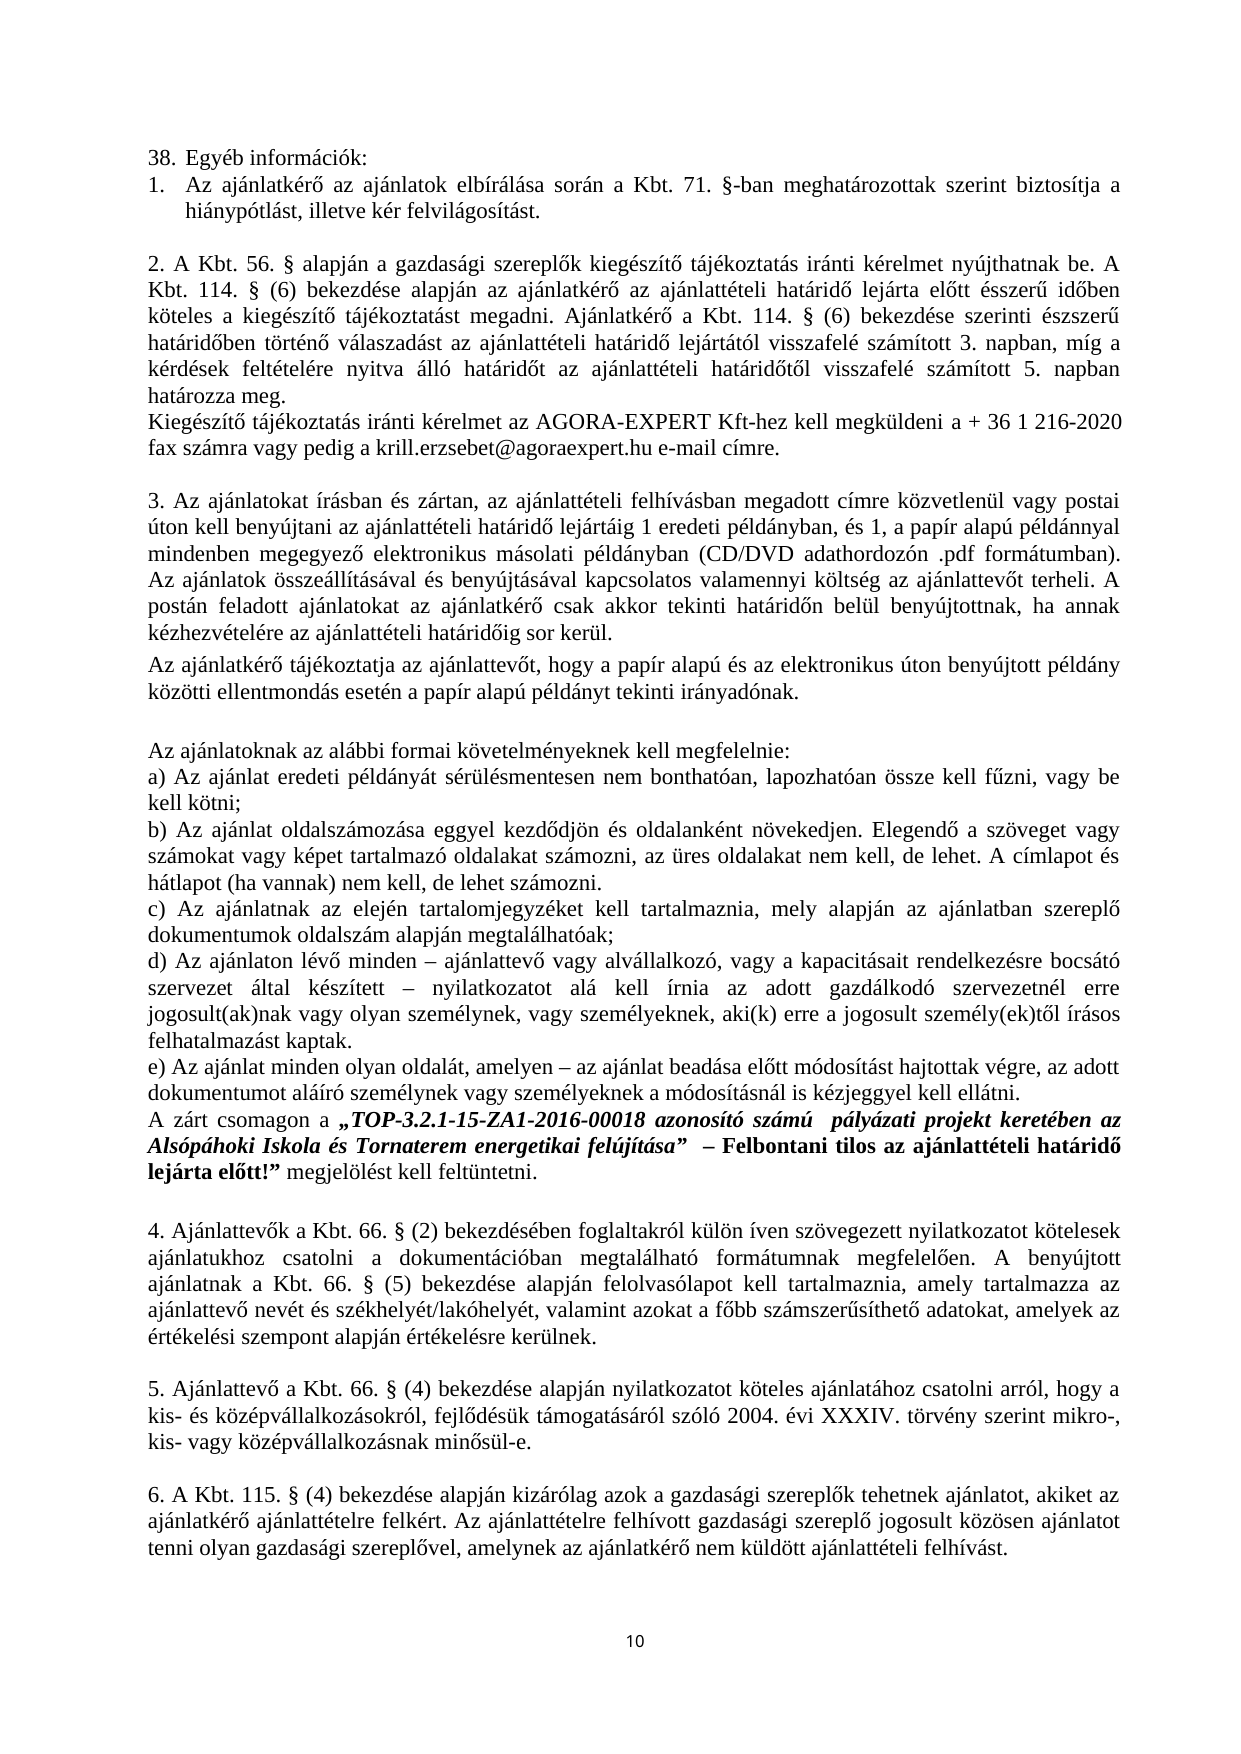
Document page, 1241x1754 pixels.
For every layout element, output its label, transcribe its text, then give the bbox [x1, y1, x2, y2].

text c) Az ajánlatnak az elején tartalomjegyzéket kell tartalmaznia, mely alapján az ajánlatban szereplő dokumentumok oldalszám alapján megtalálhatóak; [148, 895, 1122, 948]
text 6. A Kbt. 115. § (4) bekezdése alapján kizárólag azok a gazdasági szereplők tehetnek ajánlatot, akiket az ajánlatkérő ajánlattételre felkért. Az ajánlattételre felhívott gazdasági szereplő jogosult közösen ajánlatot tenni olyan gazdasági szereplővel, amelynek az ajánlatkérő nem küldött ajánlattételi felhívást. [148, 1481, 1122, 1560]
list Egyéb információk: [148, 144, 1122, 171]
text e) Az ajánlat minden olyan oldalát, amelyen – az ajánlat beadása előtt módosítást hajtottak végre, az adott dokumentumot aláíró személynek vagy személyeknek a módosításnál is kézjeggyel kell ellátni. [148, 1053, 1122, 1106]
text a) Az ajánlat eredeti példányát sérülésmentesen nem bonthatóan, lapozhatóan össze kell fűzni, vagy be kell kötni; [148, 763, 1122, 816]
text 2. A Kbt. 56. § alapján a gazdasági szereplők kiegészítő tájékoztatás iránti kérelmet nyújthatnak be. A Kbt. 114. § (6) bekezdése alapján az ajánlatkérő az ajánlattételi határidő lejárta előtt ésszerű időben köteles a kiegészítő tájékoztatást megadni. Ajánlatkérő a Kbt. 114. § (6) bekezdése szerinti észszerű határidőben történő válaszadást az ajánlattételi határidő lejártától visszafelé számított 3. napban, míg a kérdések feltételére nyitva álló határidőt az ajánlattételi határidőtől visszafelé számított 5. napban határozza meg. [148, 250, 1122, 408]
text 4. Ajánlattevők a Kbt. 66. § (2) bekezdésében foglaltakról külön íven szövegezett nyilatkozatot kötelesek ajánlatukhoz csatolni a dokumentációban megtalálható formátumnak megfelelően. A benyújtott ajánlatnak a Kbt. 66. § (5) bekezdése alapján felolvasólapot kell tartalmaznia, amely tartalmazza az ajánlattevő nevét és székhelyét/lakóhelyét, valamint azokat a főbb számszerűsíthető adatokat, amelyek az értékelési szempont alapján értékelésre kerülnek. [148, 1217, 1122, 1349]
text 3. Az ajánlatokat írásban és zártan, az ajánlattételi felhívásban megadott címre közvetlenül vagy postai úton kell benyújtani az ajánlattételi határidő lejártáig 1 eredeti példányban, és 1, a papír alapú példánnyal mindenben megegyező elektronikus másolati példányban (CD/DVD adathordozón .pdf formátumban). Az ajánlatok összeállításával és benyújtásával kapcsolatos valamennyi költség az ajánlattevőt terheli. A postán feladott ajánlatokat az ajánlatkérő csak akkor tekinti határidőn belül benyújtottnak, ha annak kézhezvételére az ajánlattételi határidőig sor kerül. [148, 487, 1122, 645]
text Kiegészítő tájékoztatás iránti kérelmet az AGORA-EXPERT Kft-hez kell megküldeni a + 36 1 216-2020 fax számra vagy pedig a krill.erzsebet@agoraexpert.hu e-mail címre. [148, 408, 1122, 461]
text b) Az ajánlat oldalszámozása eggyel kezdődjön és oldalanként növekedjen. Elegendő a szöveget vagy számokat vagy képet tartalmazó oldalakat számozni, az üres oldalakat nem kell, de lehet. A címlapot és hátlapot (ha vannak) nem kell, de lehet számozni. [148, 816, 1122, 895]
text d) Az ajánlaton lévő minden – ajánlattevő vagy alvállalkozó, vagy a kapacitásait rendelkezésre bocsátó szervezet által készített – nyilatkozatot alá kell írnia az adott gazdálkodó szervezetnél erre jogosult(ak)nak vagy olyan személynek, vagy személyeknek, aki(k) erre a jogosult személy(ek)től írásos felhatalmazást kaptak. [148, 948, 1122, 1053]
text Az ajánlatkérő tájékoztatja az ajánlattevőt, hogy a papír alapú és az elektronikus úton benyújtott példány közötti ellentmondás esetén a papír alapú példányt tekinti irányadónak. [148, 651, 1122, 704]
list Az ajánlatkérő az ajánlatok elbírálása során a Kbt. 71. §-ban meghatározottak szerint biztosítja a hiánypótlást, illetve kér felvilágosítást. [148, 171, 1122, 223]
text A zárt csomagon a „TOP-3.2.1-15-ZA1-2016-00018 azonosító számú pályázati projekt keretében az Alsópáhoki Iskola és Tornaterem energetikai felújítása” – Felbontani tilos az ajánlattételi határidő lejárta előtt!” megjelölést kell feltüntetni. [148, 1106, 1122, 1185]
text Az ajánlatoknak az alábbi formai követelményeknek kell megfelelnie: [148, 737, 1122, 763]
text 5. Ajánlattevő a Kbt. 66. § (4) bekezdése alapján nyilatkozatot köteles ajánlatához csatolni arról, hogy a kis- és középvállalkozásokról, fejlődésük támogatásáról szóló 2004. évi XXXIV. törvény szerint mikro-, kis- vagy középvállalkozásnak minősül-e. [148, 1376, 1122, 1454]
